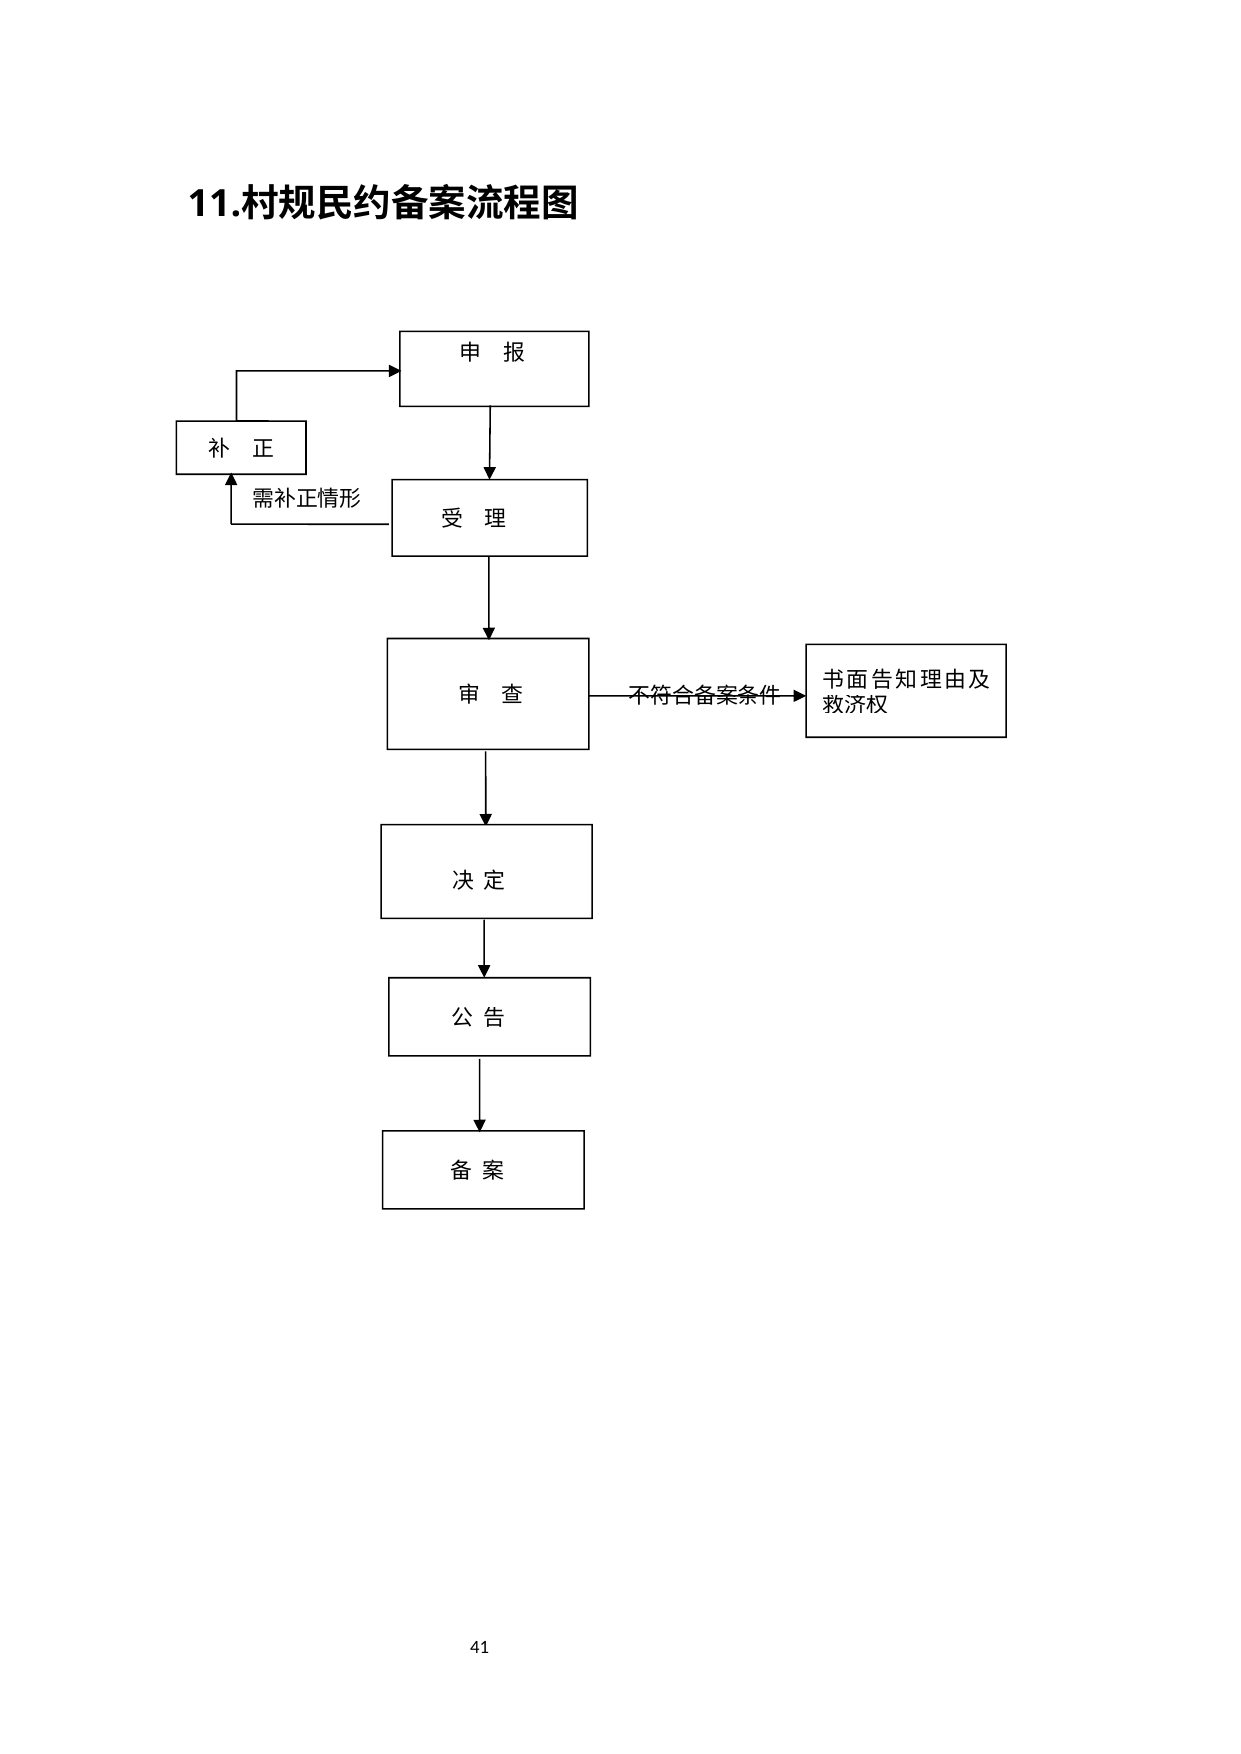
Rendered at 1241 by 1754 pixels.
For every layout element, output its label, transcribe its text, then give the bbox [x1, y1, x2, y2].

subtitle 11.村规民约备案流程图 [187, 167, 994, 232]
